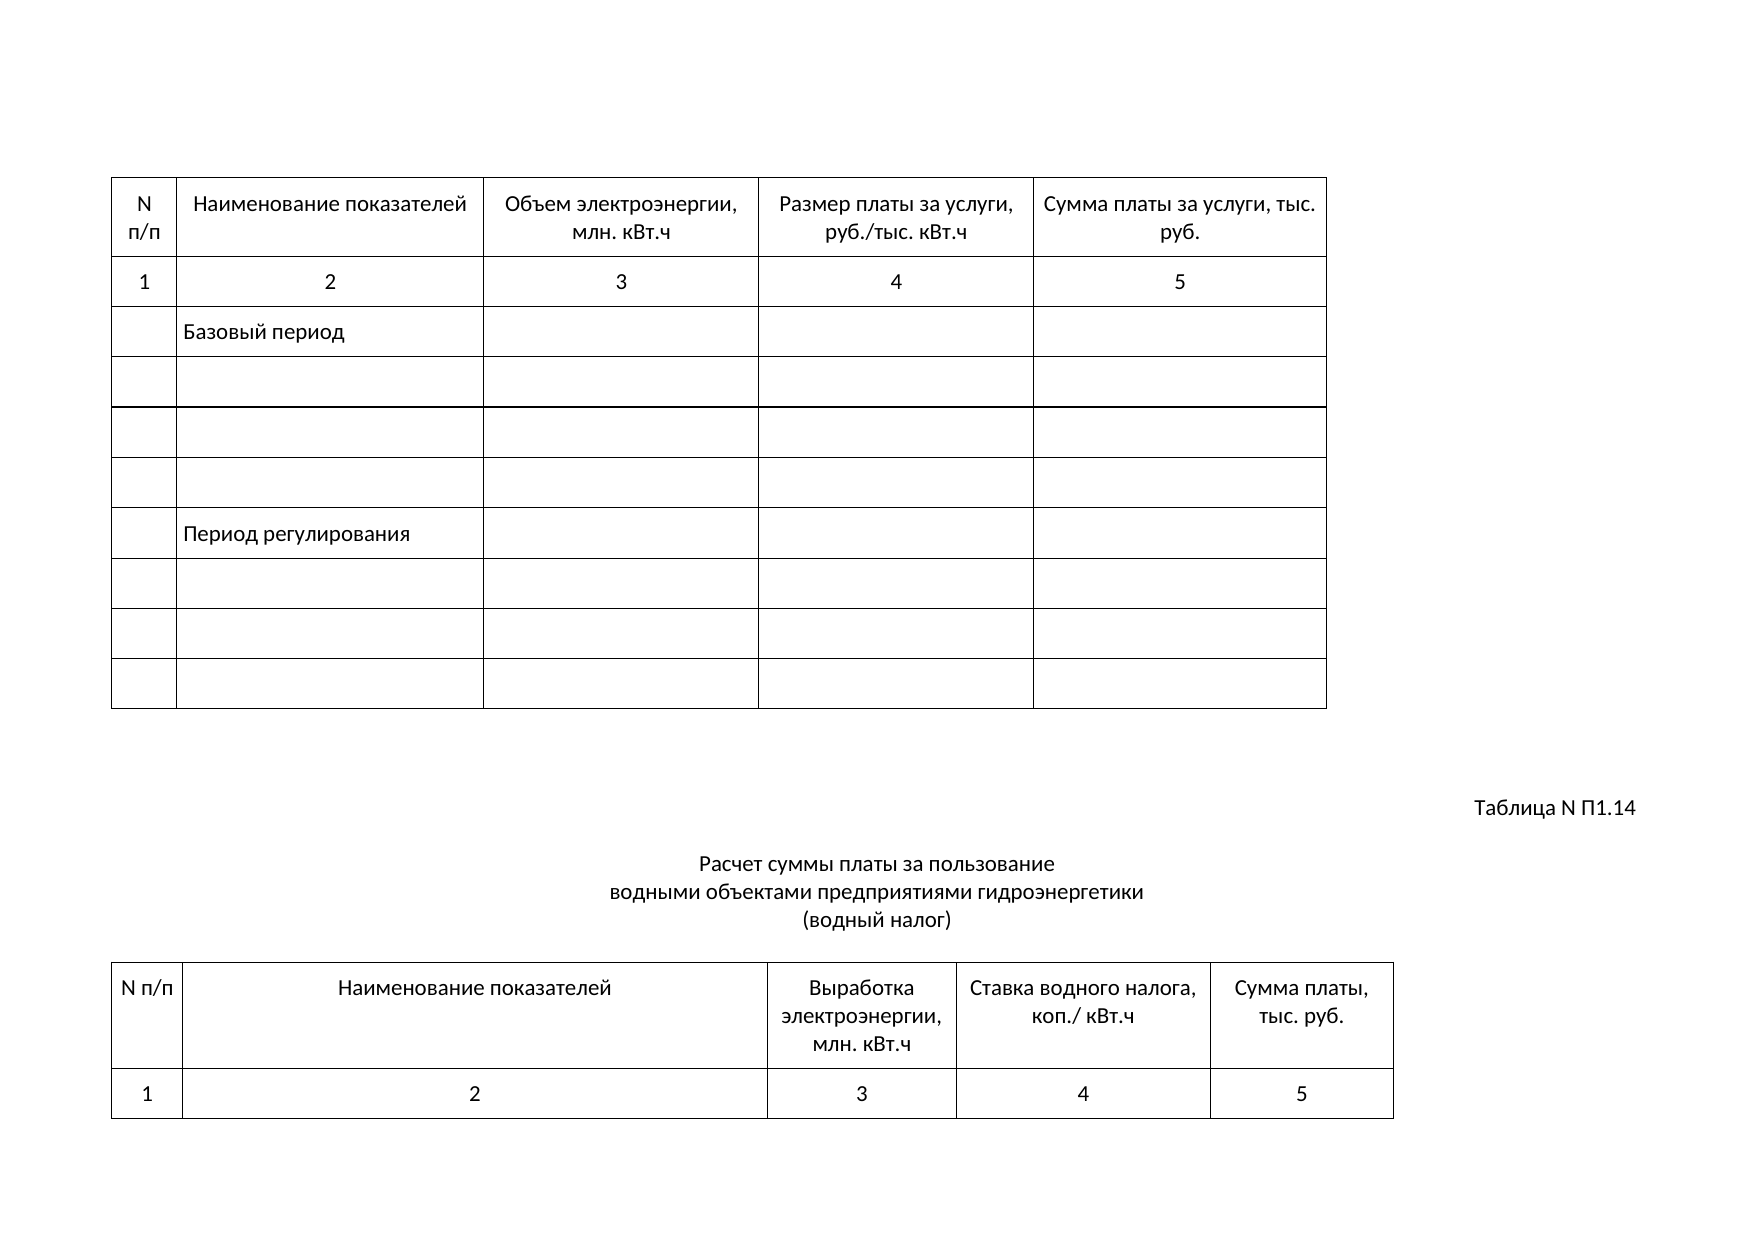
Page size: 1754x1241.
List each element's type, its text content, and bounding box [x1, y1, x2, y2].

table_cell 1 [112, 1069, 182, 1118]
table_header N п/п [112, 178, 176, 256]
table_cell [759, 609, 1033, 658]
table_cell [1034, 559, 1326, 608]
table_cell [112, 357, 176, 406]
table_cell 2 [183, 1069, 767, 1118]
table_cell [177, 659, 483, 708]
table_cell [759, 458, 1033, 507]
table_cell 4 [957, 1069, 1210, 1118]
table_header N п/п [112, 963, 182, 1068]
table_cell [759, 408, 1033, 457]
table_cell Базовый период [177, 307, 483, 356]
table_cell [112, 458, 176, 507]
table_cell 1 [112, 257, 176, 306]
table_cell [1034, 408, 1326, 457]
table_cell 5 [1034, 257, 1326, 306]
table_cell [484, 659, 758, 708]
table_cell [759, 559, 1033, 608]
table_cell [484, 609, 758, 658]
table_cell [112, 408, 176, 457]
table_cell [1034, 508, 1326, 557]
table_header Объем электроэнергии, млн. кВт.ч [484, 178, 758, 256]
table_cell 5 [1211, 1069, 1393, 1118]
table_cell [1034, 307, 1326, 356]
table_cell [484, 307, 758, 356]
text Расчет суммы платы за пользование [118, 849, 1636, 877]
table_header Ставка водного налога, коп./ кВт.ч [957, 963, 1210, 1068]
table_cell [484, 508, 758, 557]
table_cell 2 [177, 257, 483, 306]
table_cell [484, 559, 758, 608]
table_cell [484, 408, 758, 457]
table_cell Период регулирования [177, 508, 483, 557]
table_header Сумма платы за услуги, тыс. руб. [1034, 178, 1326, 256]
table_cell [1034, 609, 1326, 658]
text Таблица N П1.14 [118, 793, 1636, 821]
table_cell 3 [768, 1069, 956, 1118]
text (водный налог) [118, 906, 1636, 933]
table_cell [1034, 458, 1326, 507]
table_header Наименование показателей [177, 178, 483, 256]
text водными объектами предприятиями гидроэнергетики [118, 877, 1636, 906]
table_cell 4 [759, 257, 1033, 306]
table_cell 3 [484, 257, 758, 306]
table_cell [484, 458, 758, 507]
table_cell [759, 508, 1033, 557]
table_cell [759, 307, 1033, 356]
table_cell [177, 357, 483, 406]
table_cell [759, 659, 1033, 708]
table_cell [1034, 659, 1326, 708]
table_cell [484, 357, 758, 406]
table_cell [112, 307, 176, 356]
table_cell [112, 508, 176, 557]
table_cell [177, 609, 483, 658]
table_header Наименование показателей [183, 963, 767, 1068]
table_header Сумма платы, тыс. руб. [1211, 963, 1393, 1068]
table_cell [177, 559, 483, 608]
table_cell [177, 408, 483, 457]
table_cell [177, 458, 483, 507]
table_cell [112, 609, 176, 658]
table_cell [112, 659, 176, 708]
table_header Размер платы за услуги, руб./тыс. кВт.ч [759, 178, 1033, 256]
table_cell [759, 357, 1033, 406]
table_cell [112, 559, 176, 608]
table_header Выработка электроэнергии, млн. кВт.ч [768, 963, 956, 1068]
table_cell [1034, 357, 1326, 406]
